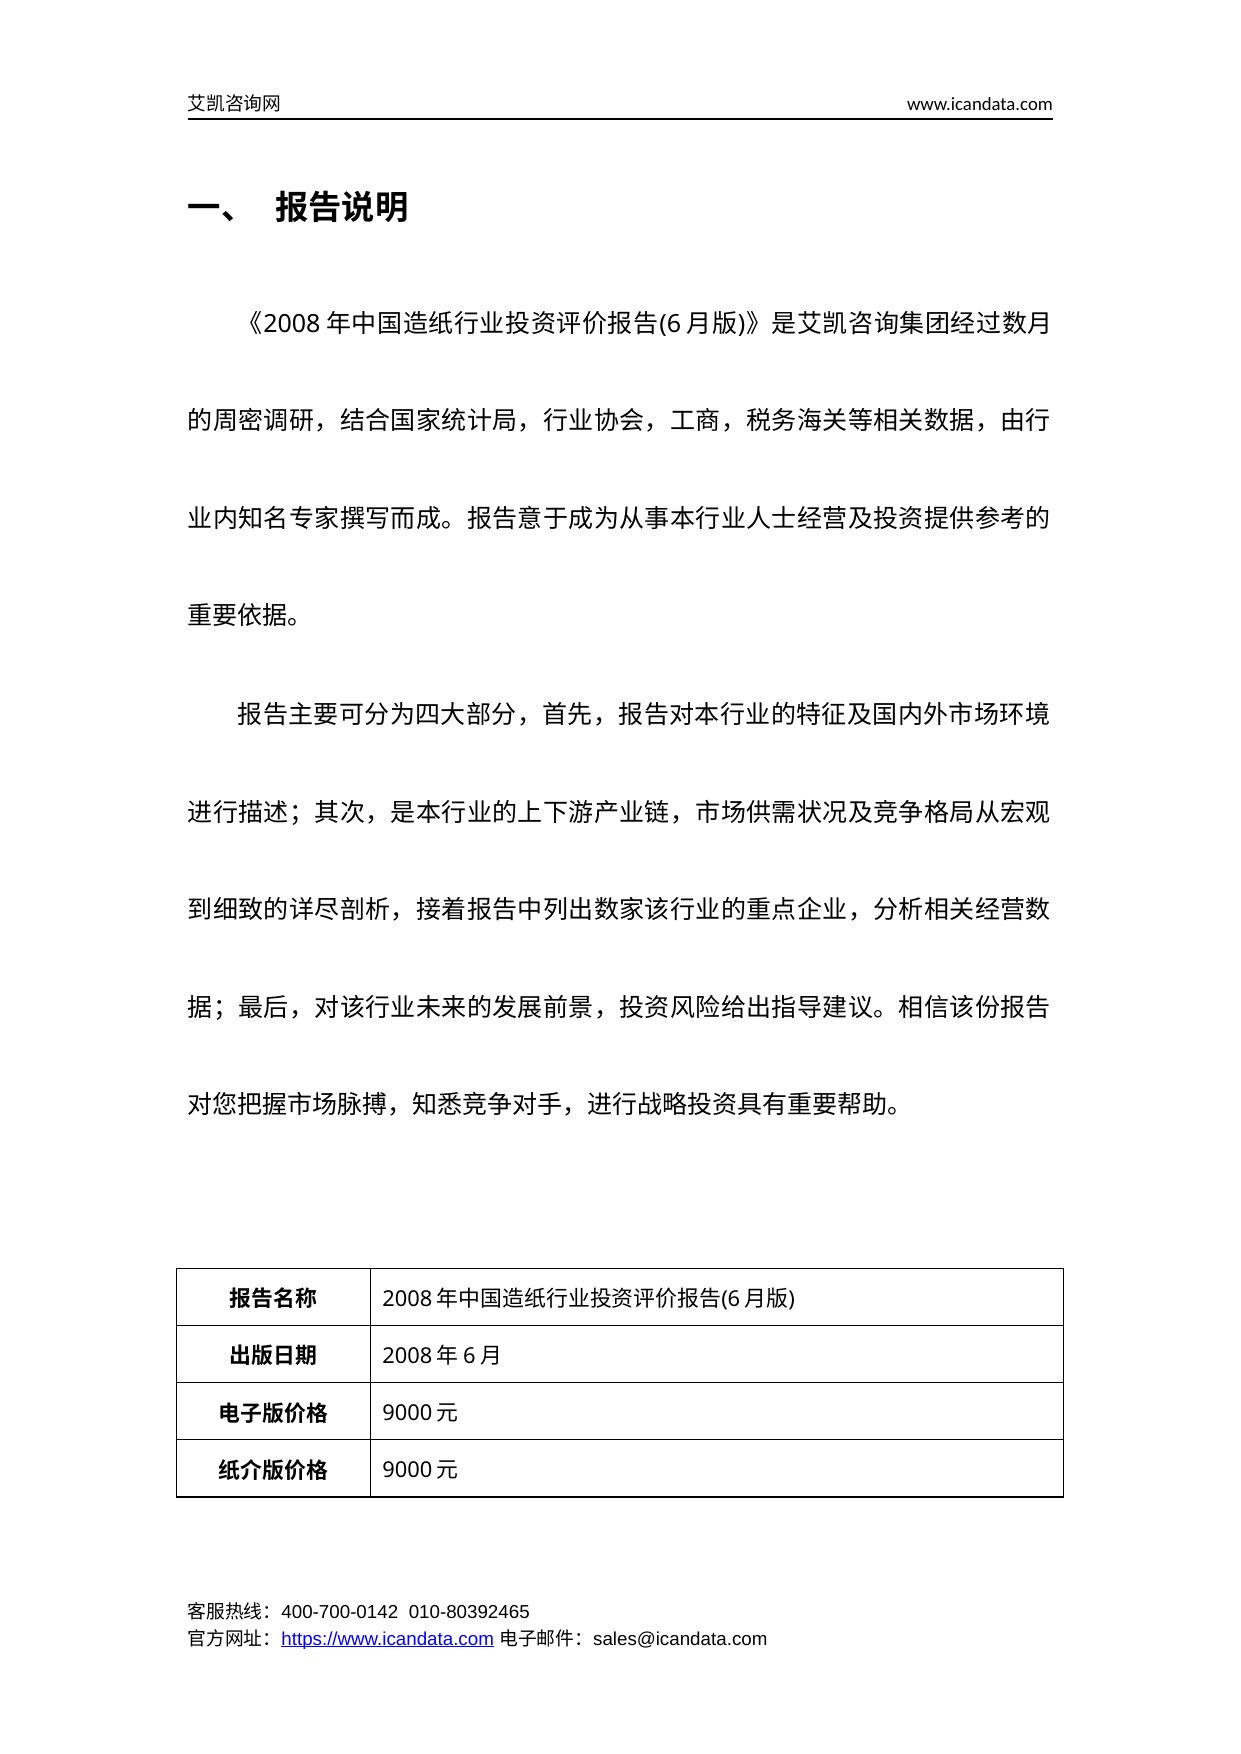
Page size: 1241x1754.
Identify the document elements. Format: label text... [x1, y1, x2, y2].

table_cell 纸介版价格 [177, 1440, 370, 1496]
table_header 2008年中国造纸行业投资评价报告(6月版) [371, 1269, 1063, 1325]
text 《2008年中国造纸行业投资评价报告(6月版)》是艾凯咨询集团经过数月的周密调研，结合国家统计局，行业协会，工商，税务海关等相关数据，由行业内知名专家撰写而成。报告意于成为从事本行业人士经营及投资提供参考的重要依据。 [187, 289, 1053, 646]
subtitle 报告说明 [187, 172, 1053, 237]
table_header 报告名称 [177, 1269, 370, 1325]
table_cell 出版日期 [177, 1326, 370, 1382]
table_cell 9000元 [371, 1383, 1063, 1439]
table_cell 电子版价格 [177, 1383, 370, 1439]
table_cell 2008年6月 [371, 1326, 1063, 1382]
table_cell 9000元 [371, 1440, 1063, 1496]
text 报告主要可分为四大部分，首先，报告对本行业的特征及国内外市场环境进行描述；其次，是本行业的上下游产业链，市场供需状况及竞争格局从宏观到细致的详尽剖析，接着报告中列出数家该行业的重点企业，分析相关经营数据；最后，对该行业未来的发展前景，投资风险给出指导建议。相信该份报告对您把握市场脉搏，知悉竞争对手，进行战略投资具有重要帮助。 [187, 681, 1053, 1136]
